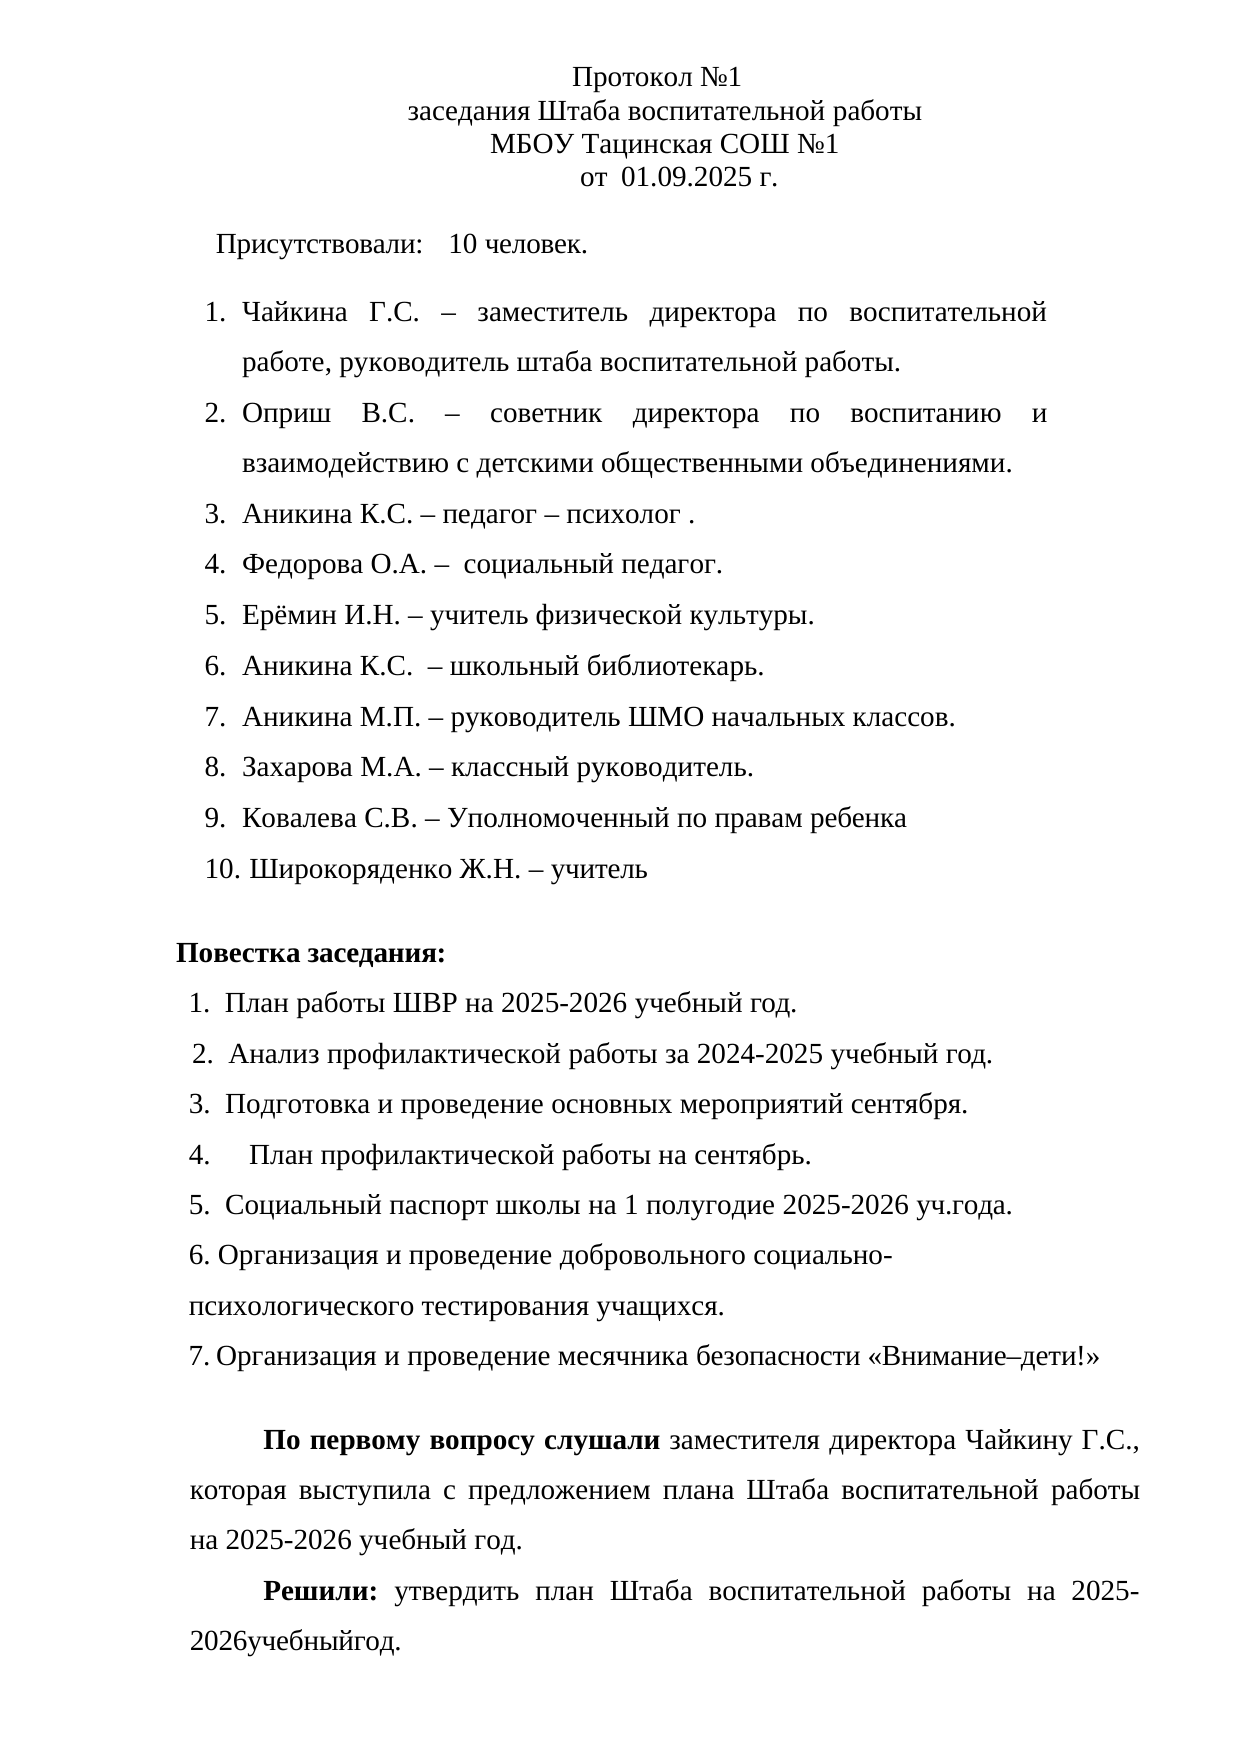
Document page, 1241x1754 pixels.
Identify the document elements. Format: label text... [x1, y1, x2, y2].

list План работы ШВР на 2025-2026 учебный год. [188, 986, 1152, 1019]
text от 01.09.2025 г. [207, 160, 1152, 193]
list Организация и проведение месячника безопасности «Внимание–дети!» [188, 1338, 1152, 1372]
list Аникина М.П. – руководитель ШМО начальных классов. [204, 699, 1063, 732]
list Организация и проведение добровольного социально- психологического тестирования учащихся. [188, 1237, 893, 1321]
list Аникина К.С. – педагог – психолог . [204, 496, 926, 529]
text Решили: утвердить план Штаба воспитательной работы на 2025- 2026учебныйгод. [189, 1573, 1140, 1657]
list Оприш В.С. – советник директора по воспитанию и взаимодействию с детскими общественными объединениями. [204, 395, 1048, 479]
list Анализ профилактической работы за 2024-2025 учебный год. [192, 1036, 1152, 1070]
text По первому вопросу слушали заместителя директора Чайкину Г.С., которая выступила с предложением плана Штаба воспитательной работы на 2025-2026 учебный год. [189, 1422, 1140, 1556]
list Ковалева С.В. – Уполномоченный по правам ребенка [204, 800, 926, 834]
subtitle Повестка заседания: [176, 935, 1152, 969]
list Социальный паспорт школы на 1 полугодие 2025-2026 уч.года. [188, 1187, 1040, 1221]
list Чайкина Г.С. – заместитель директора по воспитательной работе, руководитель штаба воспитательной работы. [204, 294, 1048, 378]
list Захарова М.А. – классный руководитель. [204, 749, 926, 783]
list Ерёмин И.Н. – учитель физической культуры. [204, 597, 926, 631]
list Аникина К.С. – школьный библиотекарь. [204, 648, 926, 682]
text заседания Штаба воспитательной работы МБОУ Тацинская СОШ №1 [369, 93, 960, 160]
list Широкоряденко Ж.Н. – учитель [204, 851, 926, 884]
list План профилактической работы на сентябрь. [188, 1137, 1040, 1170]
list Федорова О.А. – социальный педагог. [204, 547, 926, 580]
text Протокол №1 [162, 59, 1152, 93]
text Присутствовали: 10 человек. [216, 227, 1152, 260]
list Подготовка и проведение основных мероприятий сентября. [188, 1086, 1040, 1120]
